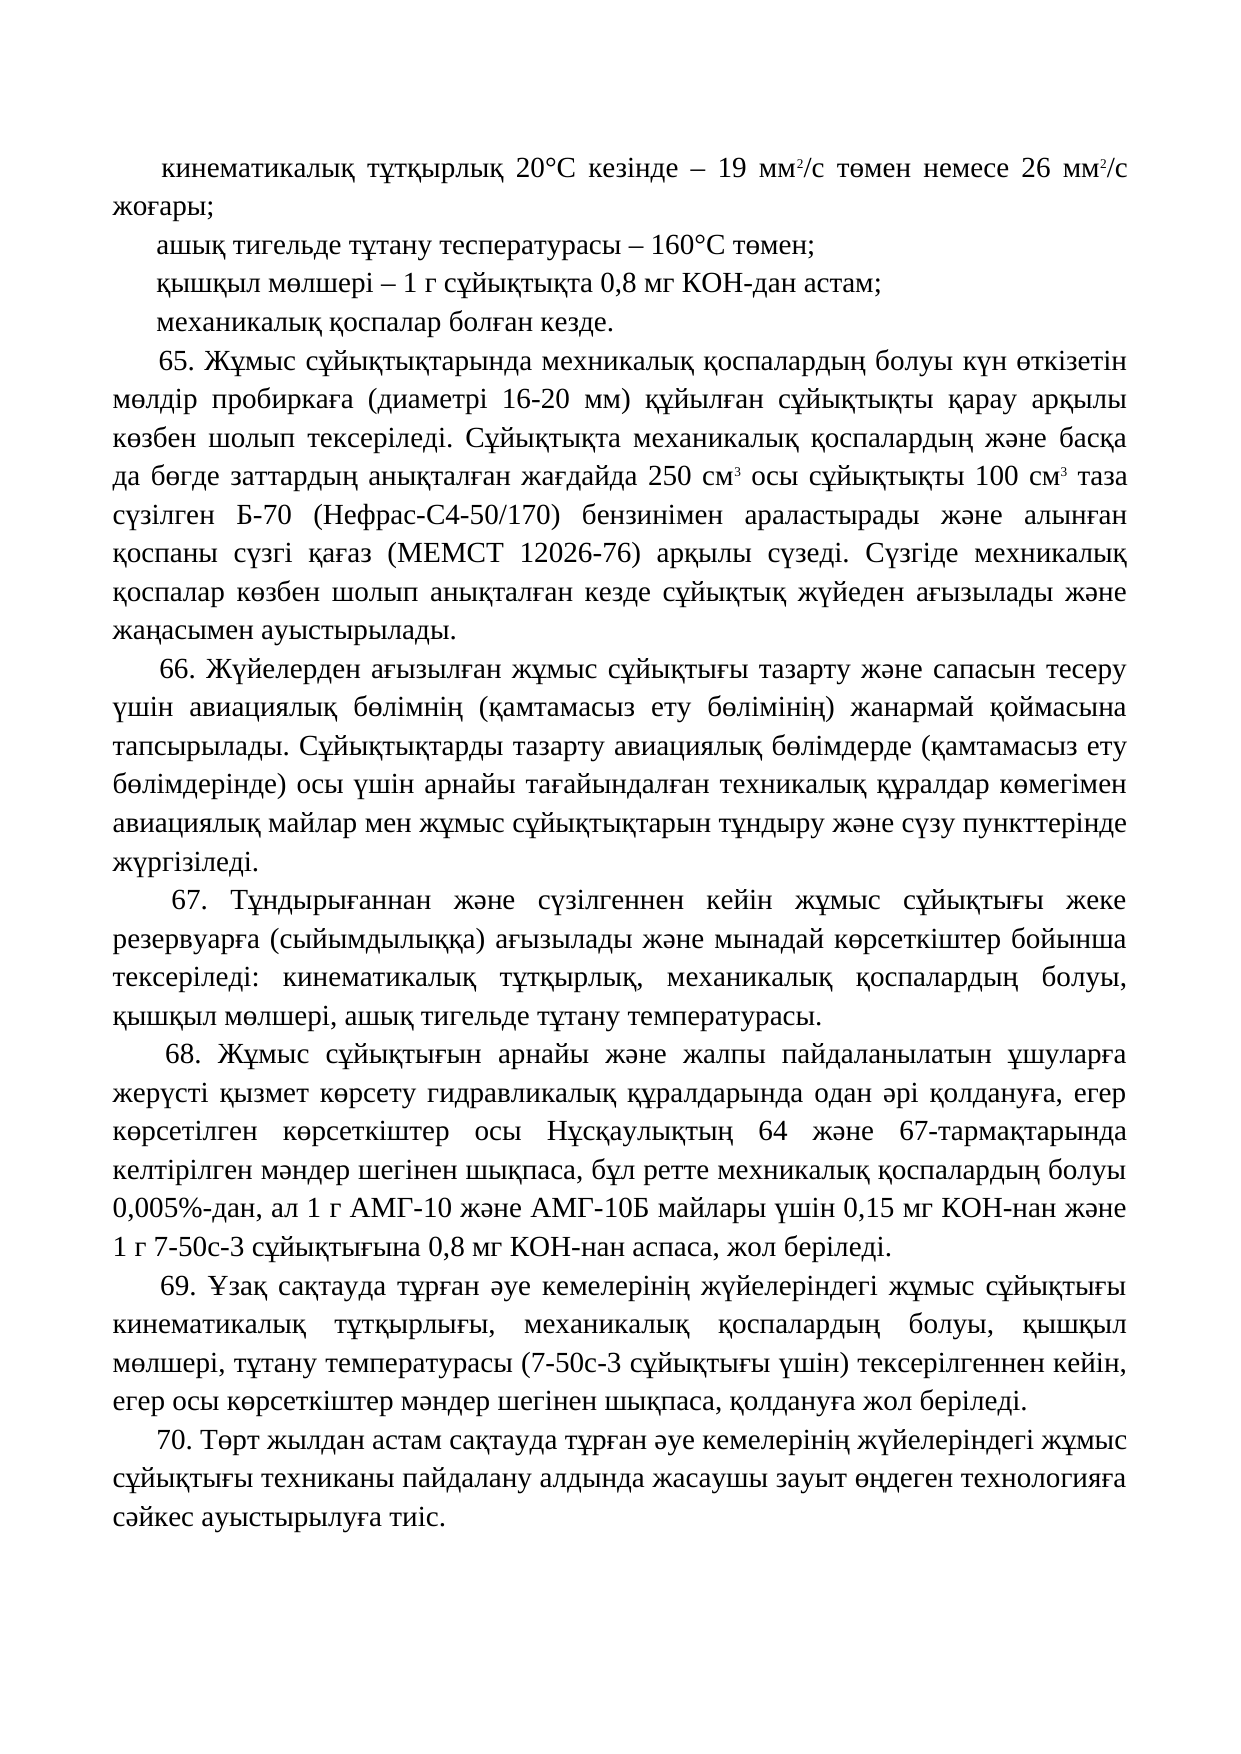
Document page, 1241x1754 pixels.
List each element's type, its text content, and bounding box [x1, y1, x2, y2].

text кинематикалық тұтқырлық 20°С кезінде – 19 мм2/с төмен немесе 26 мм2/с жоғары; [112, 150, 1128, 222]
text 65. Жұмыс сұйықтықтарында мехникалық қоспалардың болуы күн өткізетін мөлдір пробиркаға (диаметрі 16-20 мм) құйылған сұйықтықты қарау арқылы көзбен шолып тексеріледі. Сұйықтықта механикалық қоспалардың және басқа да бөгде заттардың анықталған жағдайда 250 см3 осы сұйықтықты 100 см3 таза сүзілген Б-70 (Нефрас-С4-50/170) бензинімен араластырады және алынған қоспаны сүзгі қағаз (МЕМСТ 12026-76) арқылы сүзеді. Сүзгіде мехникалық қоспалар көзбен шолып анықталған кезде сұйықтық жүйеден ағызылады және жаңасымен ауыстырылады. [112, 343, 1128, 646]
text қышқыл мөлшері – 1 г сұйықтықта 0,8 мг КОН-дан астам; [112, 266, 1128, 299]
text механикалық қоспалар болған кезде. [112, 304, 1128, 338]
text 67. Тұндырығаннан және сүзілгеннен кейін жұмыс сұйықтығы жеке резервуарға (сыйымдылыққа) ағызылады және мынадай көрсеткіштер бойынша тексеріледі: кинематикалық тұтқырлық, механикалық қоспалардың болуы, қышқыл мөлшері, ашық тигельде тұтану температурасы. [112, 882, 1128, 1031]
text 69. Ұзақ сақтауда тұрған әуе кемелерінің жүйелеріндегі жұмыс сұйықтығы кинематикалық тұтқырлығы, механикалық қоспалардың болуы, қышқыл мөлшері, тұтану температурасы (7-50с-3 сұйықтығы үшін) тексерілгеннен кейін, егер осы көрсеткіштер мәндер шегінен шықпаса, қолдануға жол беріледі. [112, 1268, 1128, 1417]
text 68. Жұмыс сұйықтығын арнайы және жалпы пайдаланылатын ұшуларға жерүсті қызмет көрсету гидравликалық құралдарында одан әрі қолдануға, егер көрсетілген көрсеткіштер осы Нұсқаулықтың 64 және 67-тармақтарында келтірілген мәндер шегінен шықпаса, бұл ретте мехникалық қоспалардың болуы 0,005%-дан, ал 1 г АМГ-10 және АМГ-10Б майлары үшін 0,15 мг КОН-нан және 1 г 7-50с-3 сұйықтығына 0,8 мг КОН-нан аспаса, жол беріледі. [112, 1036, 1128, 1263]
text ашық тигельде тұтану теспературасы – 160°С төмен; [112, 227, 1128, 261]
text 70. Төрт жылдан астам сақтауда тұрған әуе кемелерінің жүйелеріндегі жұмыс сұйықтығы техниканы пайдалану алдында жасаушы зауыт өңдеген технологияға сәйкес ауыстырылуға тиіс. [112, 1422, 1128, 1532]
text 66. Жүйелерден ағызылған жұмыс сұйықтығы тазарту және сапасын тесеру үшін авиациялық бөлімнің (қамтамасыз ету бөлімінің) жанармай қоймасына тапсырылады. Сұйықтықтарды тазарту авиациялық бөлімдерде (қамтамасыз ету бөлімдерінде) осы үшін арнайы тағайындалған техникалық құралдар көмегімен авиациялық майлар мен жұмыс сұйықтықтарын тұндыру және сүзу пункттерінде жүргізіледі. [112, 651, 1128, 877]
